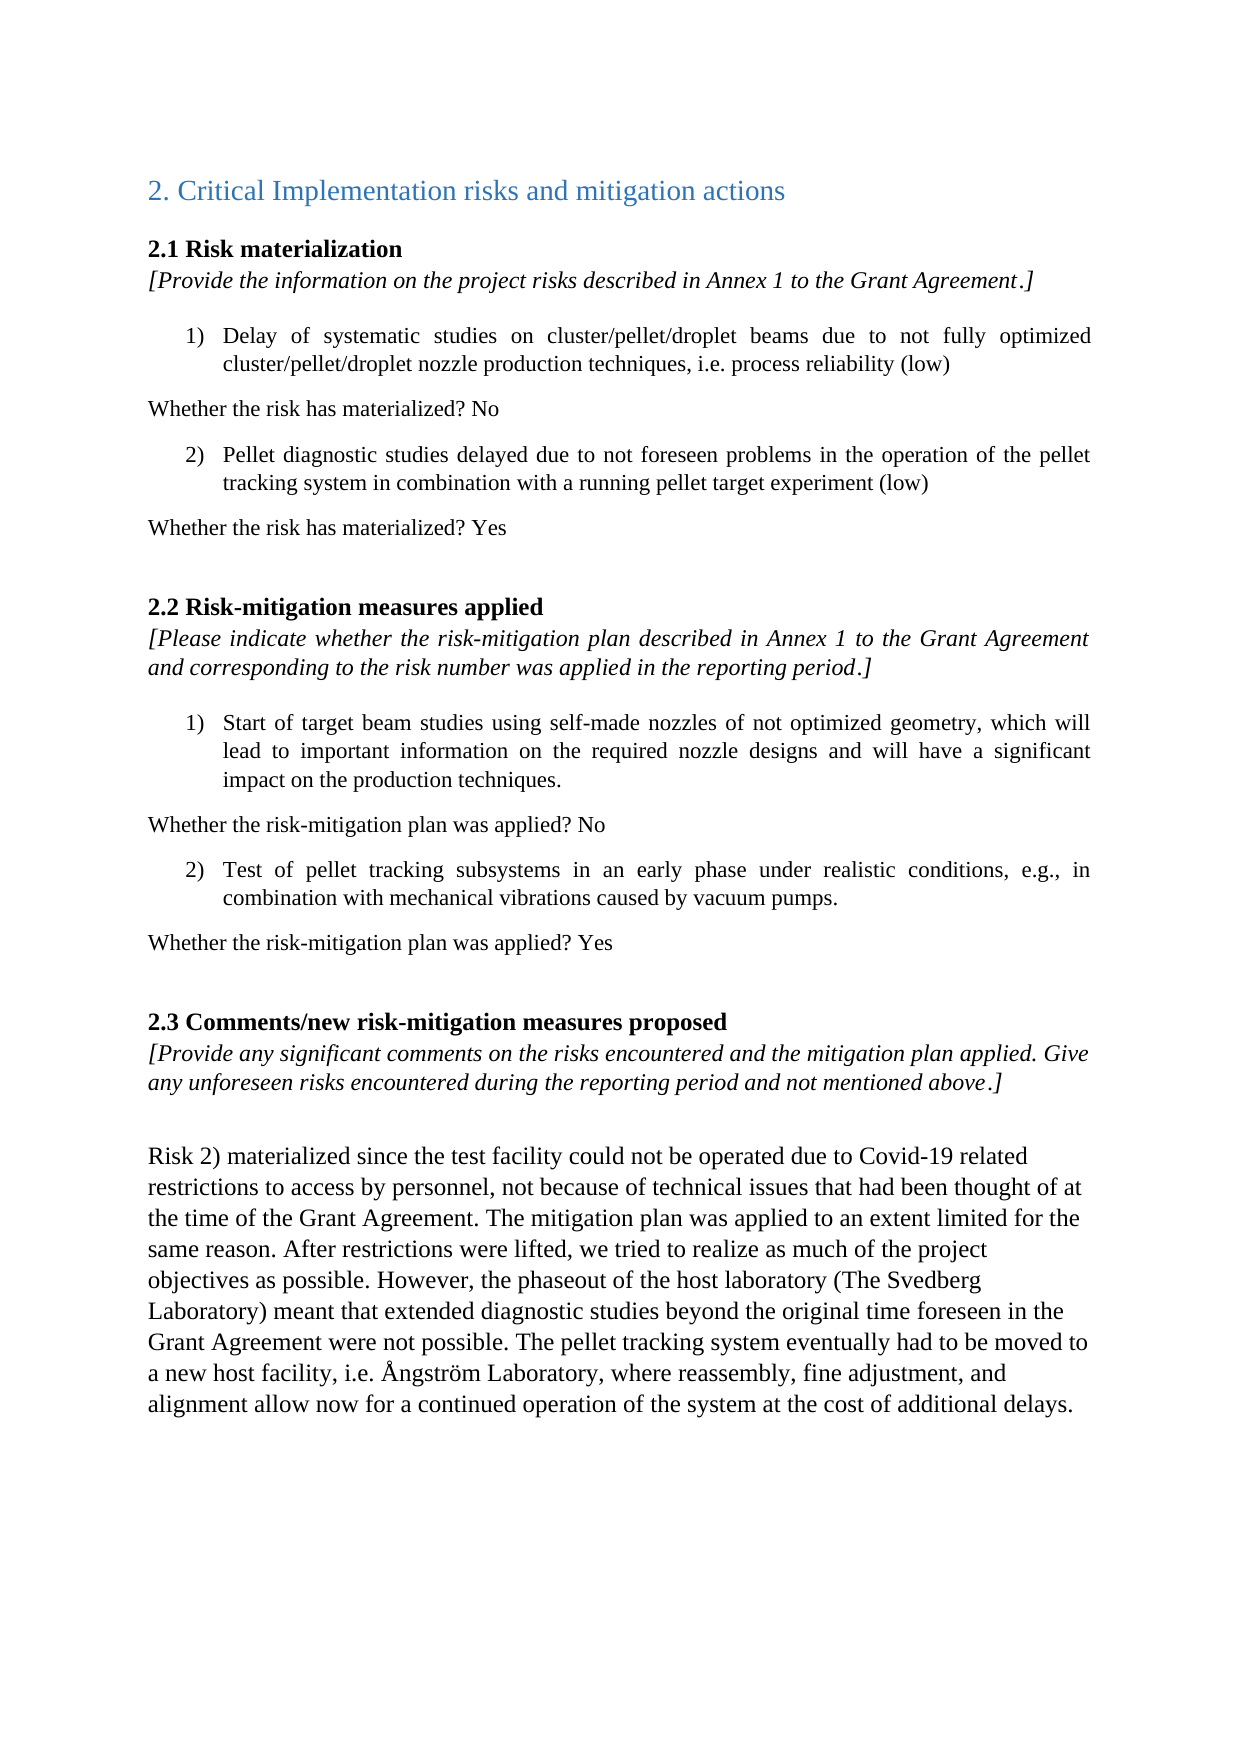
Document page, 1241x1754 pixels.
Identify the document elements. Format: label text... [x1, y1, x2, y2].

text [Provide the information on the project risks described in Annex 1 to the Grant Agreement.] [148, 265, 1093, 293]
text Whether the risk-mitigation plan was applied? No [148, 811, 1093, 837]
list Delay of systematic studies on cluster/pellet/droplet beams due to not fully optimized cluster/pellet/droplet nozzle production techniques, i.e. process reliability (low) [185, 322, 1093, 377]
text Whether the risk has materialized? No [148, 396, 1093, 422]
text [Please indicate whether the risk-mitigation plan described in Annex 1 to the Grant Agreement and corresponding to the risk number was applied in the reporting period.] [148, 623, 1093, 680]
text [Provide any significant comments on the risks encountered and the mitigation plan applied. Give any unforeseen risks encountered during the reporting period and not mentioned above.] [148, 1038, 1093, 1096]
text Whether the risk-mitigation plan was applied? Yes [148, 929, 1093, 956]
list Test of pellet tracking subsystems in an early phase under realistic conditions, e.g., in combination with mechanical vibrations caused by vacuum pumps. [185, 856, 1093, 911]
text 2.2 Risk-mitigation measures applied [148, 592, 1093, 621]
list Critical Implementation risks and mitigation actions [148, 173, 1093, 206]
list Pellet diagnostic studies delayed due to not foreseen problems in the operation of the pellet tracking system in combination with a running pellet target experiment (low) [185, 441, 1093, 495]
text Whether the risk has materialized? Yes [148, 514, 1093, 541]
text 2.1 Risk materialization [148, 234, 1093, 262]
text 2.3 Comments/new risk-mitigation measures proposed [148, 1007, 1093, 1036]
list Start of target beam studies using self-made nozzles of not optimized geometry, which will lead to important information on the required nozzle designs and will have a significant impact on the production techniques. [185, 709, 1093, 792]
text Risk 2) materialized since the test facility could not be operated due to Covid-19 related restrictions to access by personnel, not because of technical issues that had been thought of at the time of the Grant Agreement. The mitigation plan was applied to an extent limited for the same reason. After restrictions were lifted, we tried to realize as much of the project objectives as possible. However, the phaseout of the host laboratory (The Svedberg Laboratory) meant that extended diagnostic studies beyond the original time foreseen in the Grant Agreement were not possible. The pellet tracking system eventually had to be moved to a new host facility, i.e. Ångström Laboratory, where reassembly, fine adjustment, and alignment allow now for a continued operation of the system at the cost of additional delays. [148, 1141, 1093, 1418]
